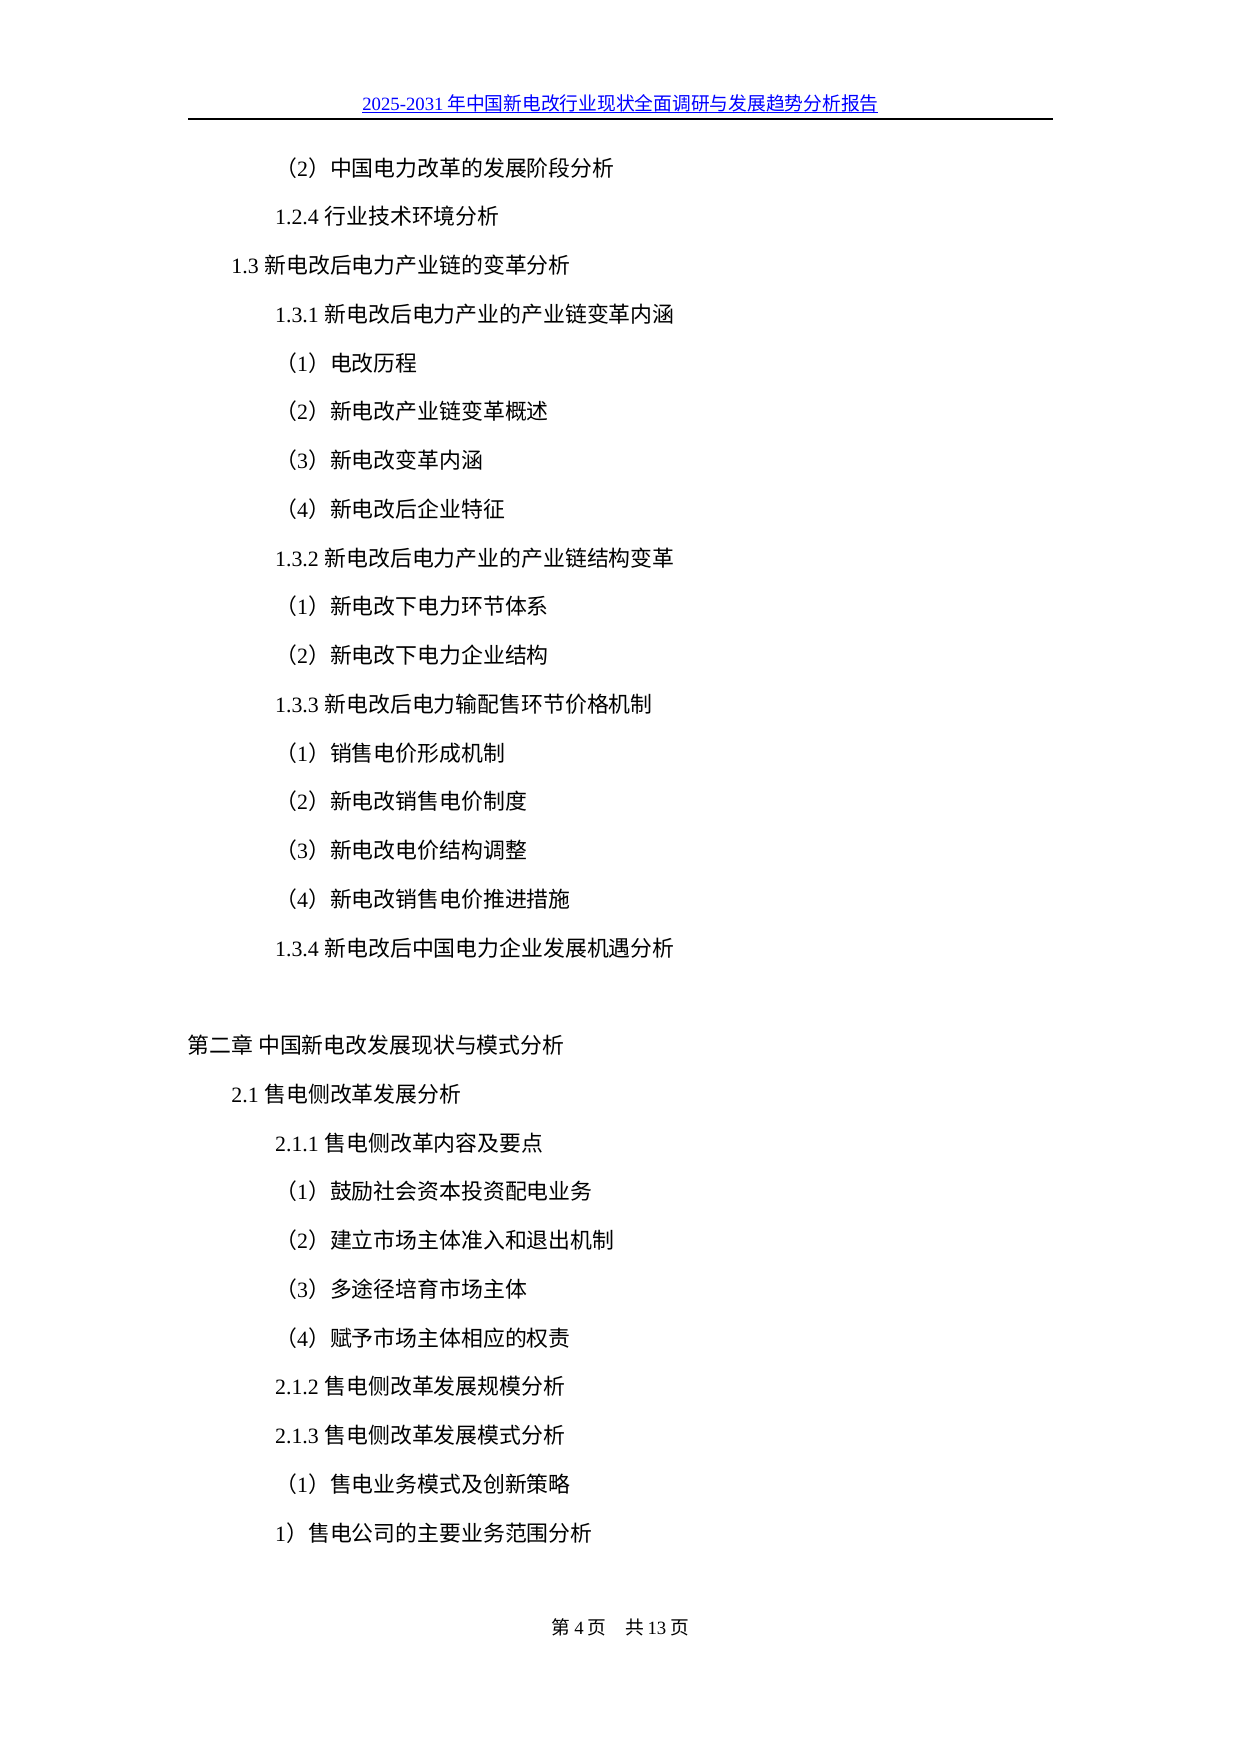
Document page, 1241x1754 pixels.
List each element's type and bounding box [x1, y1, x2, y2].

text [187, 150, 1053, 1548]
